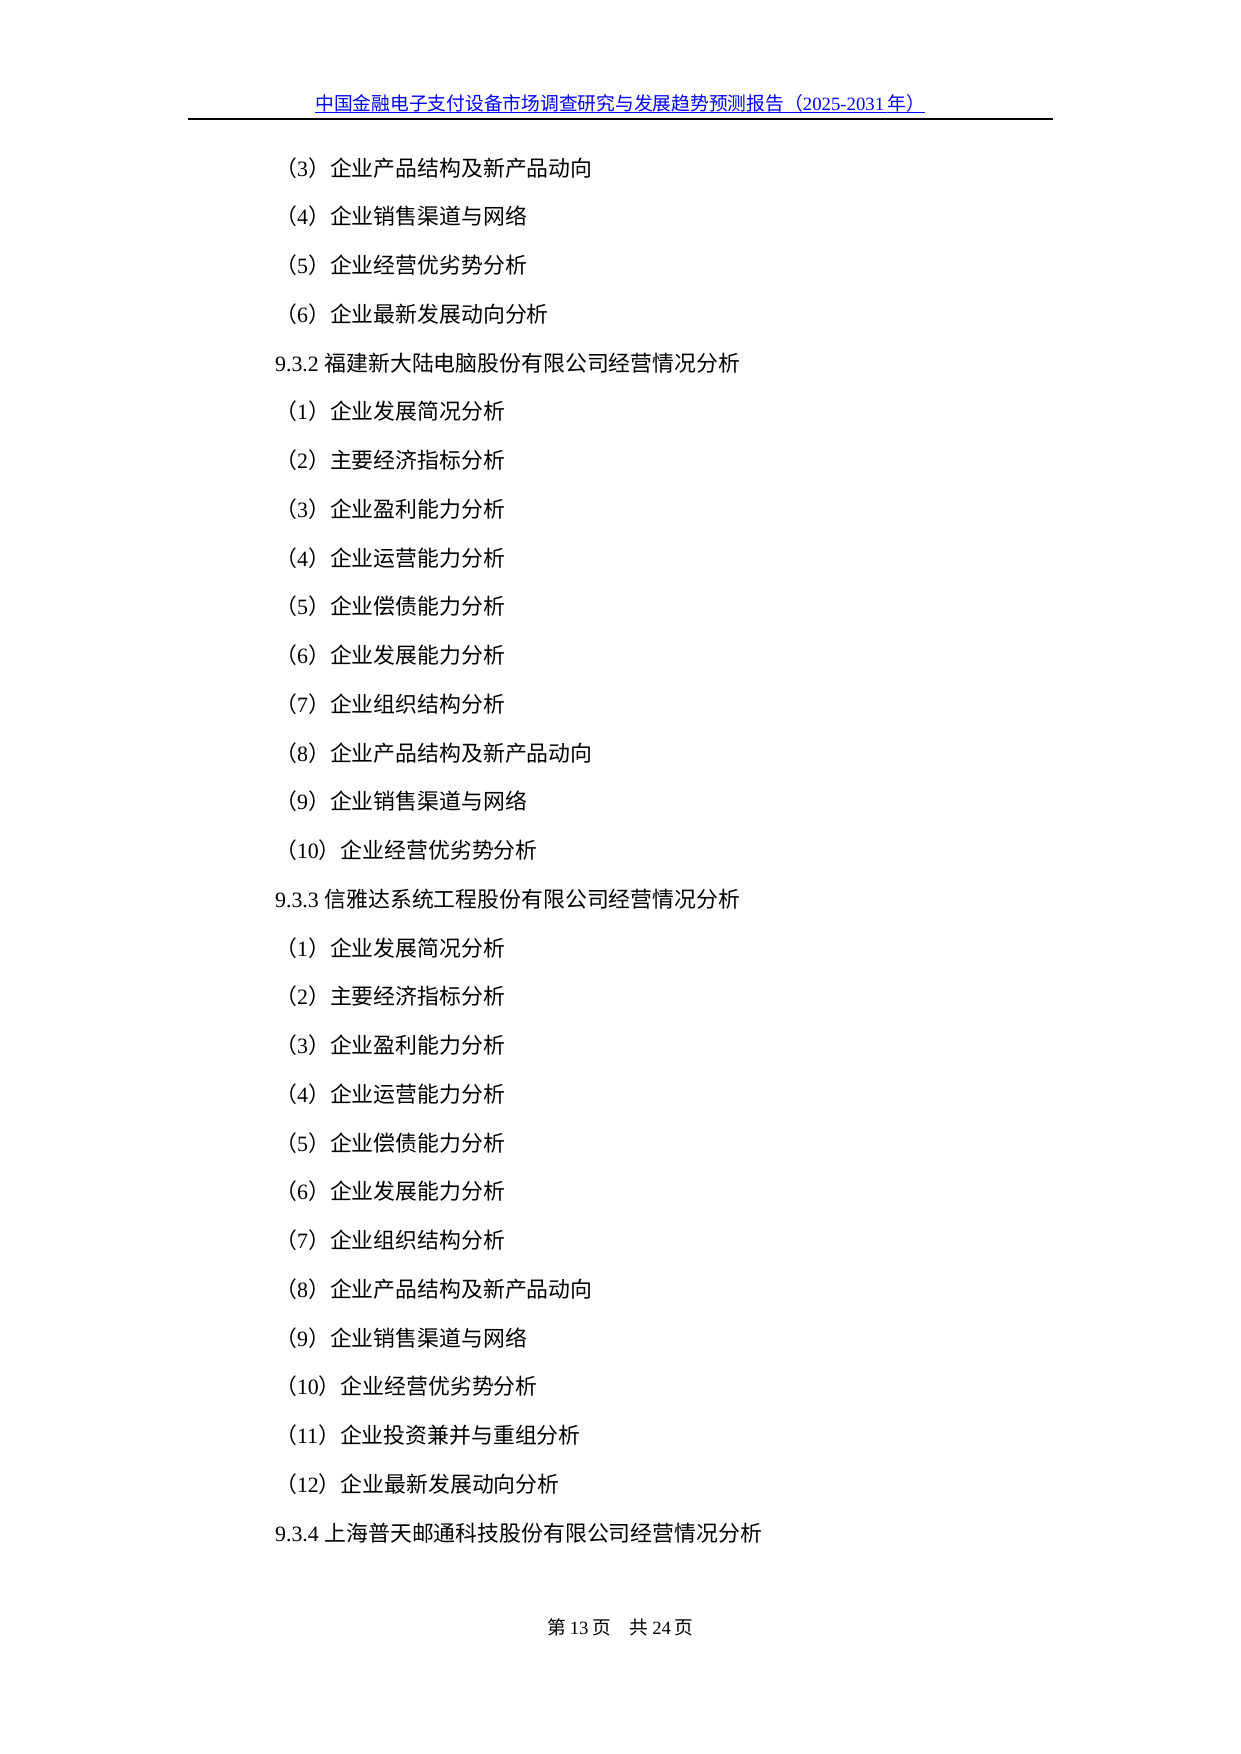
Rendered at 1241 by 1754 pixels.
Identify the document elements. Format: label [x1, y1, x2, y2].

text [187, 150, 1053, 1548]
